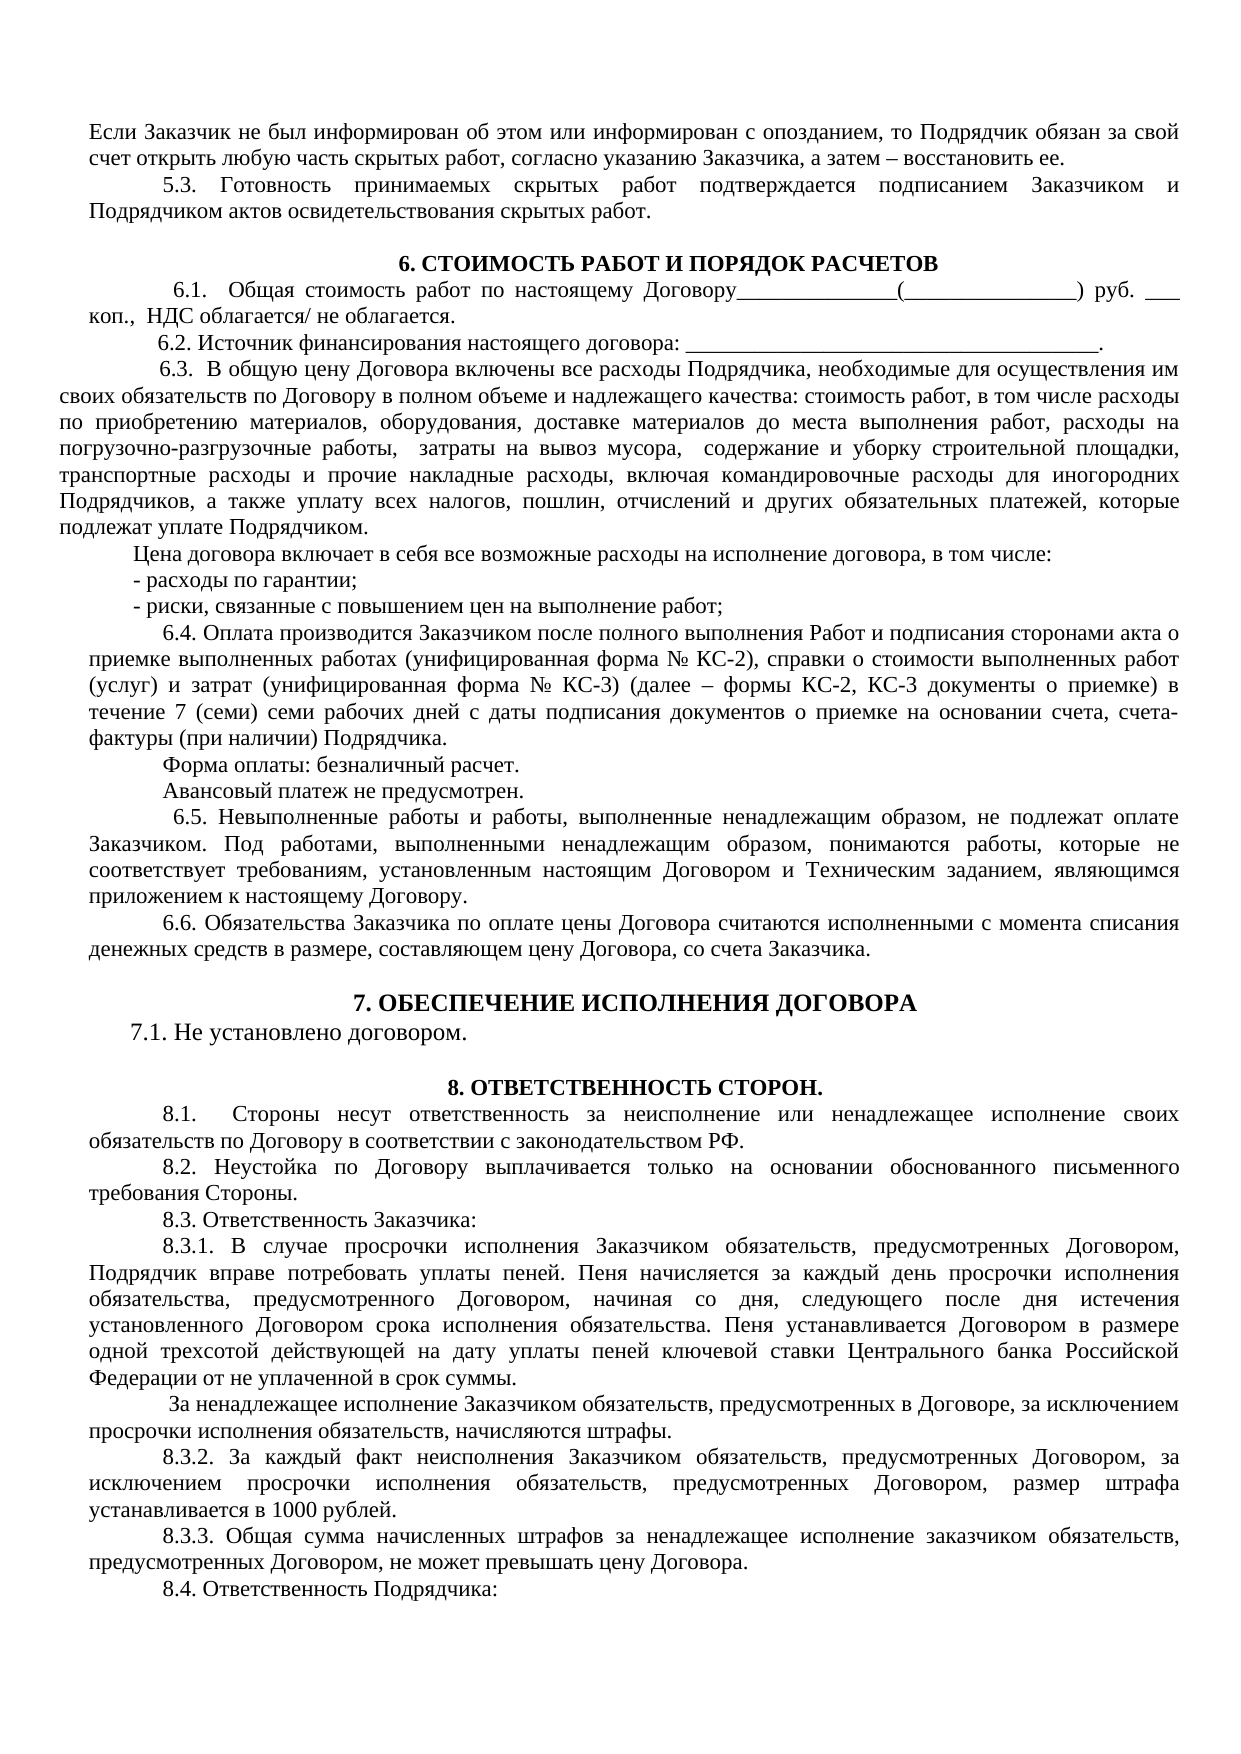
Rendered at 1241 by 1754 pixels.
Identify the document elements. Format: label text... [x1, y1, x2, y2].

list Авансовый платеж не предусмотрен. [89, 777, 1181, 803]
text 8.3. Ответственность Заказчика: [89, 1206, 1181, 1232]
text 7. ОБЕСПЕЧЕНИЕ ИСПОЛНЕНИЯ ДОГОВОРА [89, 988, 1181, 1017]
text 6.2. Источник финансирования настоящего договора: ____________________________________. [89, 329, 1181, 355]
text 6.1. Общая стоимость работ по настоящему Договору______________(_______________) руб. ___ коп., НДС облагается/ не облагается. [89, 276, 1181, 329]
list 6.5. Невыполненные работы и работы, выполненные ненадлежащим образом, не подлежат оплате Заказчиком. Под работами, выполненными ненадлежащим образом, понимаются работы, которые не соответствует требованиям, установленным настоящим Договором и Техническим заданием, являющимся приложением к настоящему Договору. [89, 803, 1181, 909]
text 8.3.3. Общая сумма начисленных штрафов за ненадлежащее исполнение заказчиком обязательств, предусмотренных Договором, не может превышать цену Договора. [89, 1522, 1181, 1575]
text За ненадлежащее исполнение Заказчиком обязательств, предусмотренных в Договоре, за исключением просрочки исполнения обязательств, начисляются штрафы. [89, 1390, 1181, 1443]
list - расходы по гарантии; [59, 566, 1181, 592]
text 8.3.1. В случае просрочки исполнения Заказчиком обязательств, предусмотренных Договором, Подрядчик вправе потребовать уплаты пеней. Пеня начисляется за каждый день просрочки исполнения обязательства, предусмотренного Договором, начиная со дня, следующего после дня истечения установленного Договором срока исполнения обязательства. Пеня устанавливается Договором в размере одной трехсотой действующей на дату уплаты пеней ключевой ставки Центрального банка Российской Федерации от не уплаченной в срок суммы. [89, 1232, 1181, 1390]
text 8.1. Стороны несут ответственность за неисполнение или ненадлежащее исполнение своих обязательств по Договору в соответствии с законодательством РФ. [89, 1100, 1181, 1153]
list 7.1. Не установлено договором. [130, 1017, 1181, 1045]
text 8. ОТВЕТСТВЕННОСТЬ СТОРОН. [89, 1074, 1181, 1100]
text 8.4. Ответственность Подрядчика: [89, 1575, 1181, 1601]
list Цена договора включает в себя все возможные расходы на исполнение договора, в том числе: [59, 540, 1181, 566]
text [89, 118, 1181, 171]
text 6.6. Обязательства Заказчика по оплате цены Договора считаются исполненными с момента списания денежных средств в размере, составляющем цену Договора, со счета Заказчика. [89, 909, 1181, 961]
text 8.2. Неустойка по Договору выплачивается только на основании обоснованного письменного требования Стороны. [89, 1153, 1181, 1206]
list 6.4. Оплата производится Заказчиком после полного выполнения Работ и подписания сторонами акта о приемке выполненных работах (унифицированная форма № КС-2), справки о стоимости выполненных работ (услуг) и затрат (унифицированная форма № КС-3) (далее – формы КС-2, КС-3 документы о приемке) в течение 7 (семи) семи рабочих дней с даты подписания документов о приемке на основании счета, счета-фактуры (при наличии) Подрядчика. [89, 619, 1181, 751]
list - риски, связанные с повышением цен на выполнение работ; [59, 592, 1181, 619]
text 6. СТОИМОСТЬ РАБОТ И ПОРЯДОК РАСЧЕТОВ [204, 250, 1181, 276]
text 8.3.2. За каждый факт неисполнения Заказчиком обязательств, предусмотренных Договором, за исключением просрочки исполнения обязательств, предусмотренных Договором, размер штрафа устанавливается в 1000 рублей. [89, 1443, 1181, 1522]
list 6.3. В общую цену Договора включены все расходы Подрядчика, необходимые для осуществления им своих обязательств по Договору в полном объеме и надлежащего качества: стоимость работ, в том числе расходы по приобретению материалов, оборудования, доставке материалов до места выполнения работ, расходы на погрузочно-разгрузочные работы, затраты на вывоз мусора, содержание и уборку строительной площадки, транспортные расходы и прочие накладные расходы, включая командировочные расходы для иногородних Подрядчиков, а также уплату всех налогов, пошлин, отчислений и других обязательных платежей, которые подлежат уплате Подрядчиком. [59, 355, 1181, 540]
list Форма оплаты: безналичный расчет. [89, 751, 1181, 777]
text 5.3. Готовность принимаемых скрытых работ подтверждается подписанием Заказчиком и Подрядчиком актов освидетельствования скрытых работ. [89, 171, 1181, 223]
